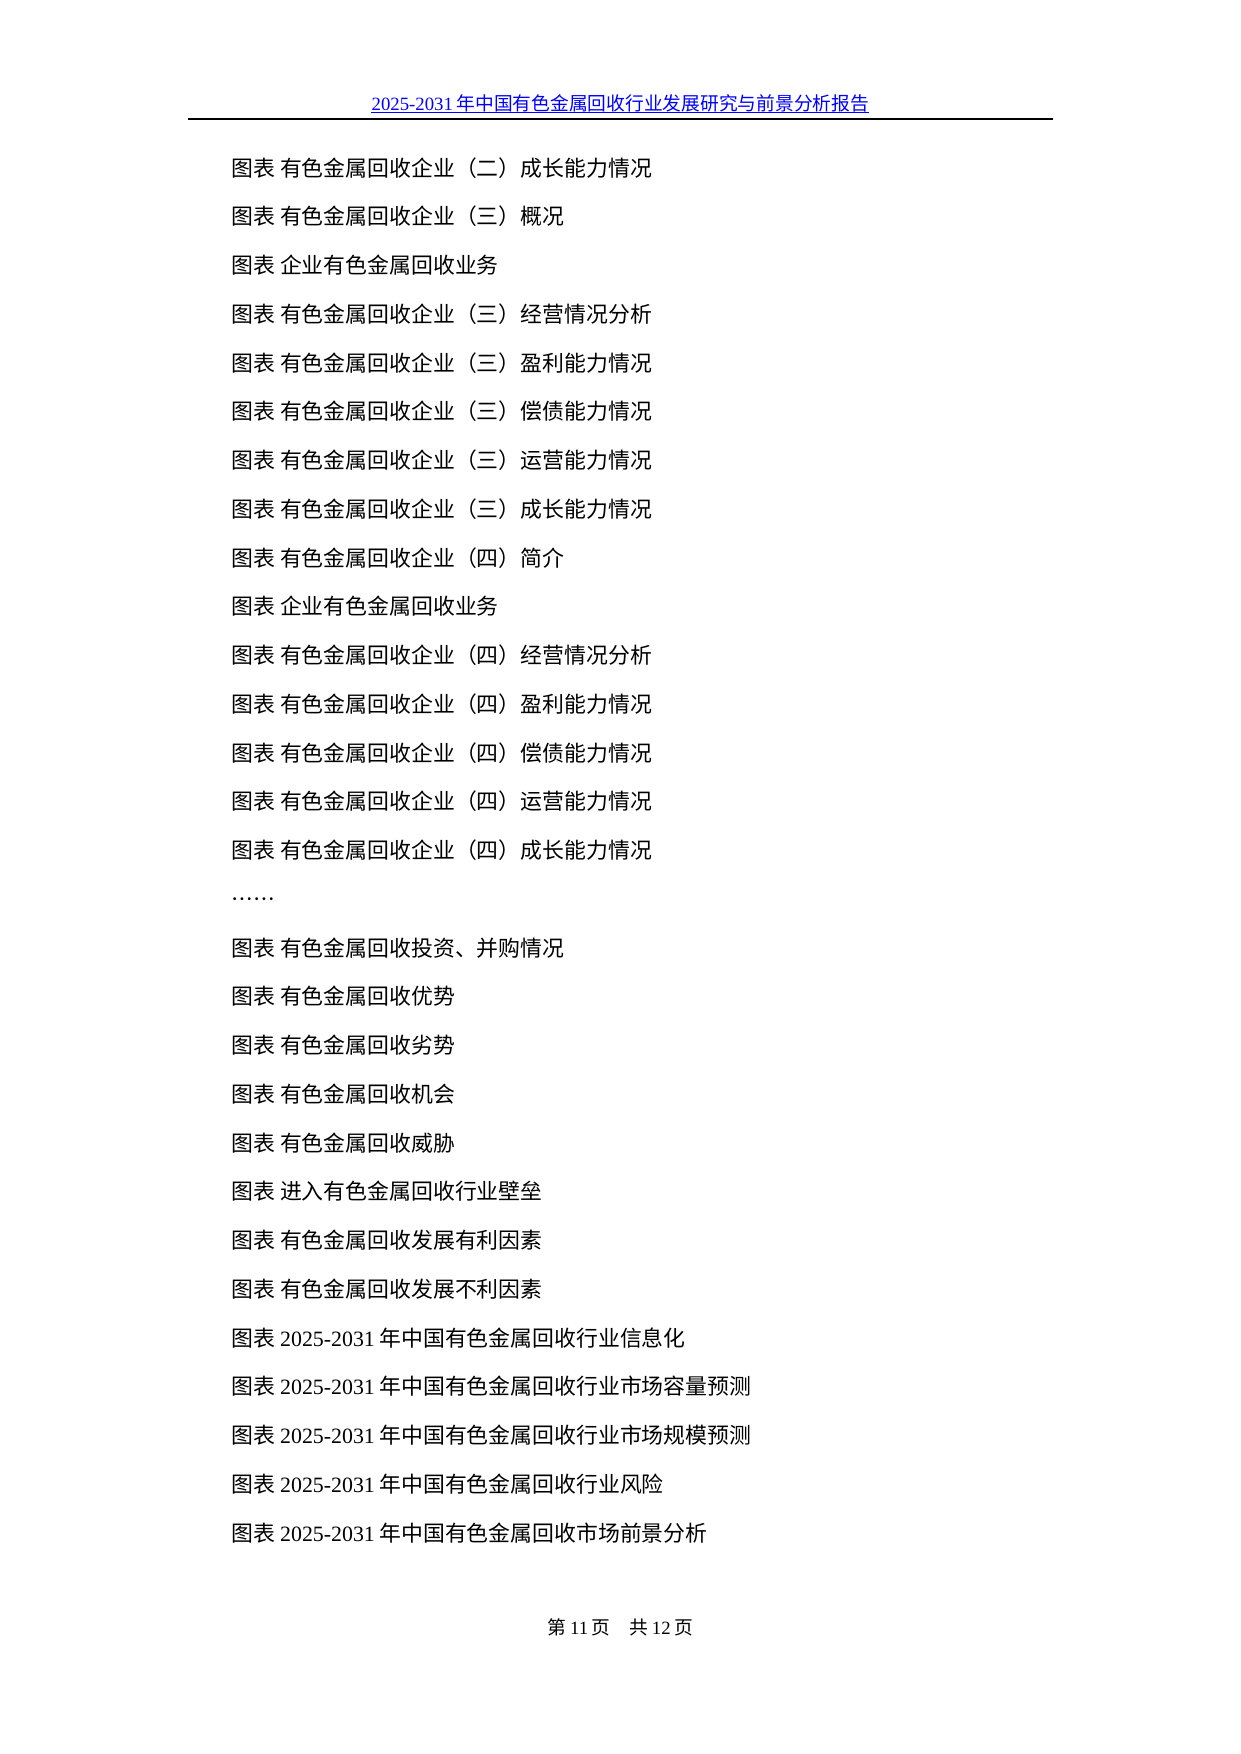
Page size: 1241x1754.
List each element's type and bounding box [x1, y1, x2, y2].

text [187, 150, 1053, 1548]
